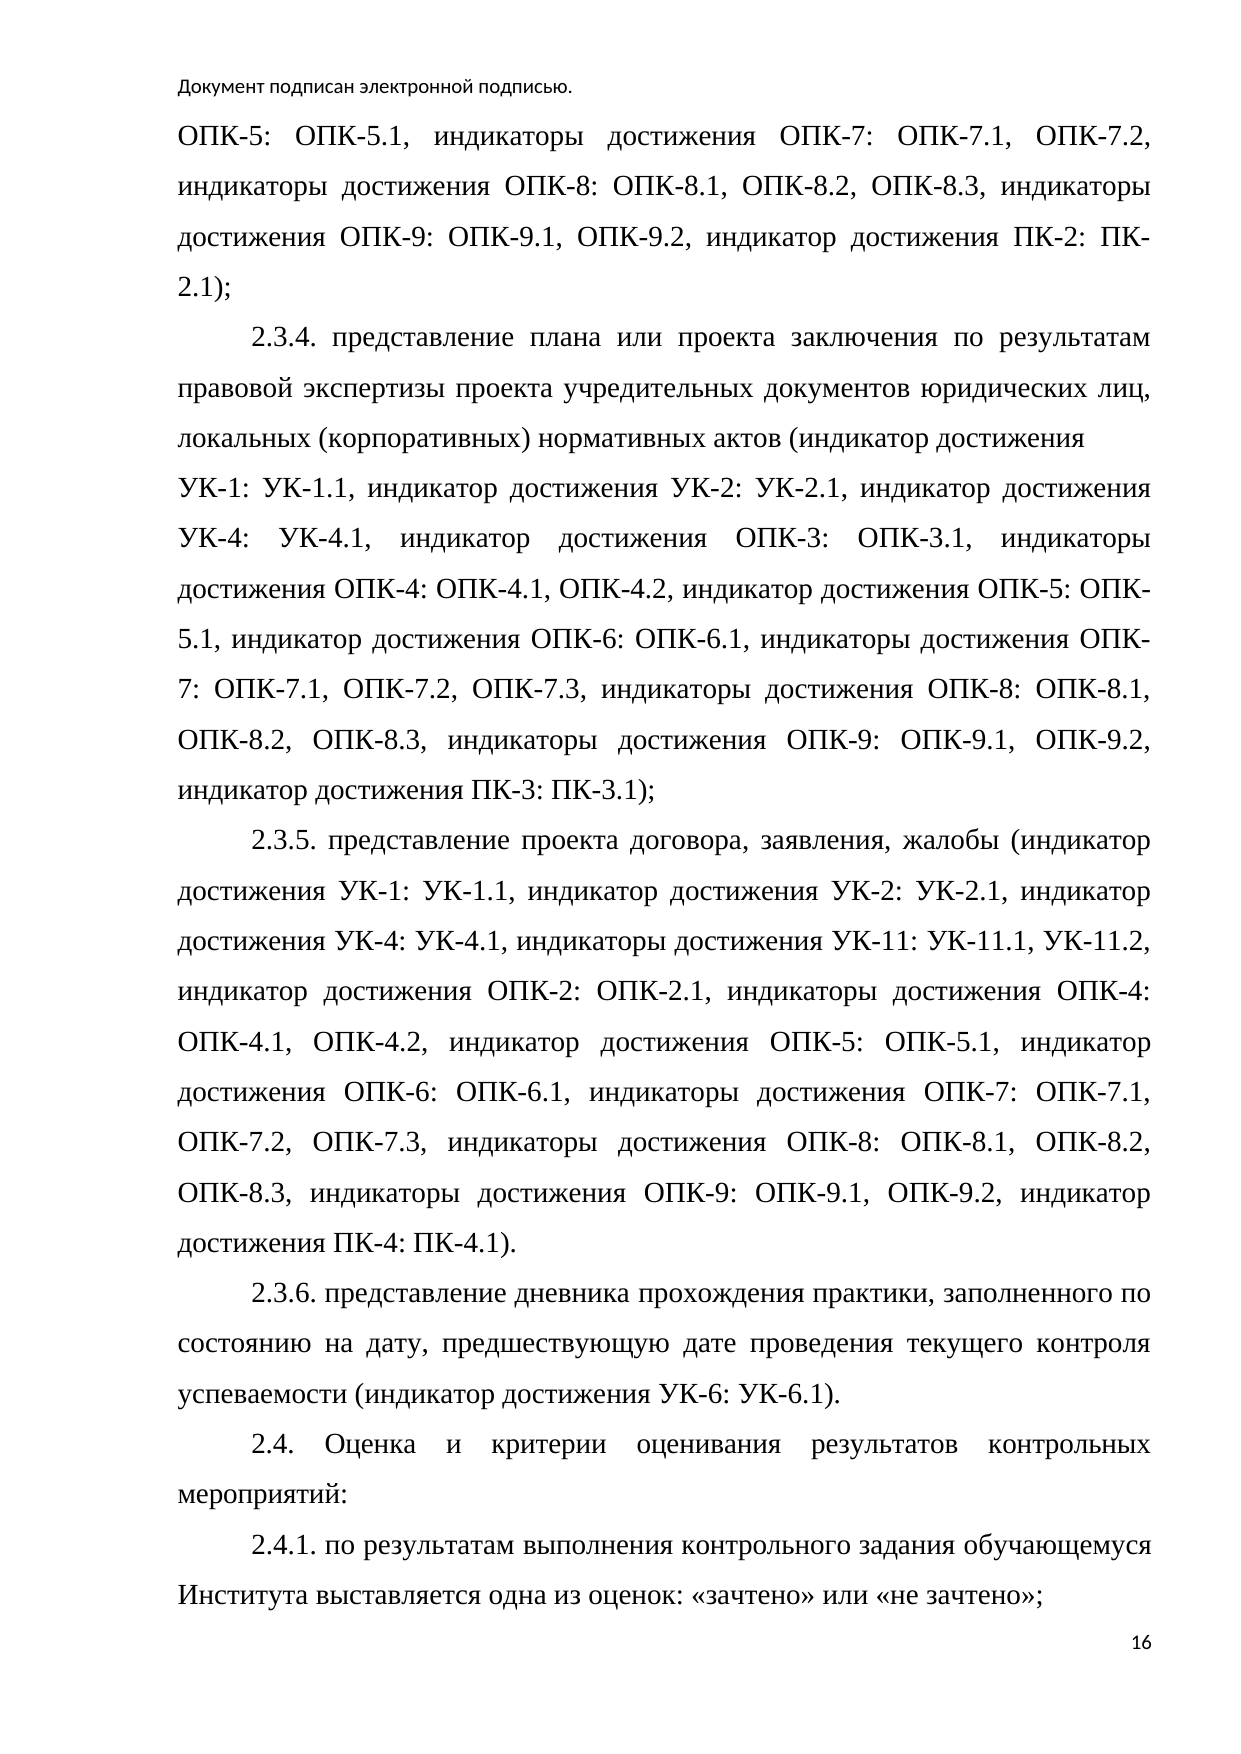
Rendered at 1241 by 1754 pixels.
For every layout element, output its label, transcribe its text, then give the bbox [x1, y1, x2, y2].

text 2.4.1. по результатам выполнения контрольного задания обучающемуся Института выставляется одна из оценок: «зачтено» или «не зачтено»; [177, 1527, 1152, 1611]
text 2.3.5. представление проекта договора, заявления, жалобы (индикатор достижения УК-1: УК-1.1, индикатор достижения УК-2: УК-2.1, индикатор достижения УК-4: УК-4.1, индикаторы достижения УК-11: УК-11.1, УК-11.2, индикатор достижения ОПК-2: ОПК-2.1, индикаторы достижения ОПК-4: ОПК-4.1, ОПК-4.2, индикатор достижения ОПК-5: ОПК-5.1, индикатор достижения ОПК-6: ОПК-6.1, индикаторы достижения ОПК-7: ОПК-7.1, ОПК-7.2, ОПК-7.3, индикаторы достижения ОПК-8: ОПК-8.1, ОПК-8.2, ОПК-8.3, индикаторы достижения ОПК-9: ОПК-9.1, ОПК-9.2, индикатор достижения ПК-4: ПК-4.1). [177, 822, 1152, 1258]
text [177, 118, 1152, 303]
text 2.3.4. представление плана или проекта заключения по результатам правовой экспертизы проекта учредительных документов юридических лиц, локальных (корпоративных) нормативных актов (индикатор достижения [177, 319, 1152, 453]
text 2.4. Оценка и критерии оценивания результатов контрольных мероприятий: [177, 1426, 1152, 1510]
text УК-1: УК-1.1, индикатор достижения УК-2: УК-2.1, индикатор достижения УК-4: УК-4.1, индикатор достижения ОПК-3: ОПК-3.1, индикаторы достижения ОПК-4: ОПК-4.1, ОПК-4.2, индикатор достижения ОПК-5: ОПК-5.1, индикатор достижения ОПК-6: ОПК-6.1, индикаторы достижения ОПК-7: ОПК-7.1, ОПК-7.2, ОПК-7.3, индикаторы достижения ОПК-8: ОПК-8.1, ОПК-8.2, ОПК-8.3, индикаторы достижения ОПК-9: ОПК-9.1, ОПК-9.2, индикатор достижения ПК-3: ПК-3.1); [177, 470, 1152, 806]
text 2.3.6. представление дневника прохождения практики, заполненного по состоянию на дату, предшествующую дате проведения текущего контроля успеваемости (индикатор достижения УК-6: УК-6.1). [177, 1275, 1152, 1409]
